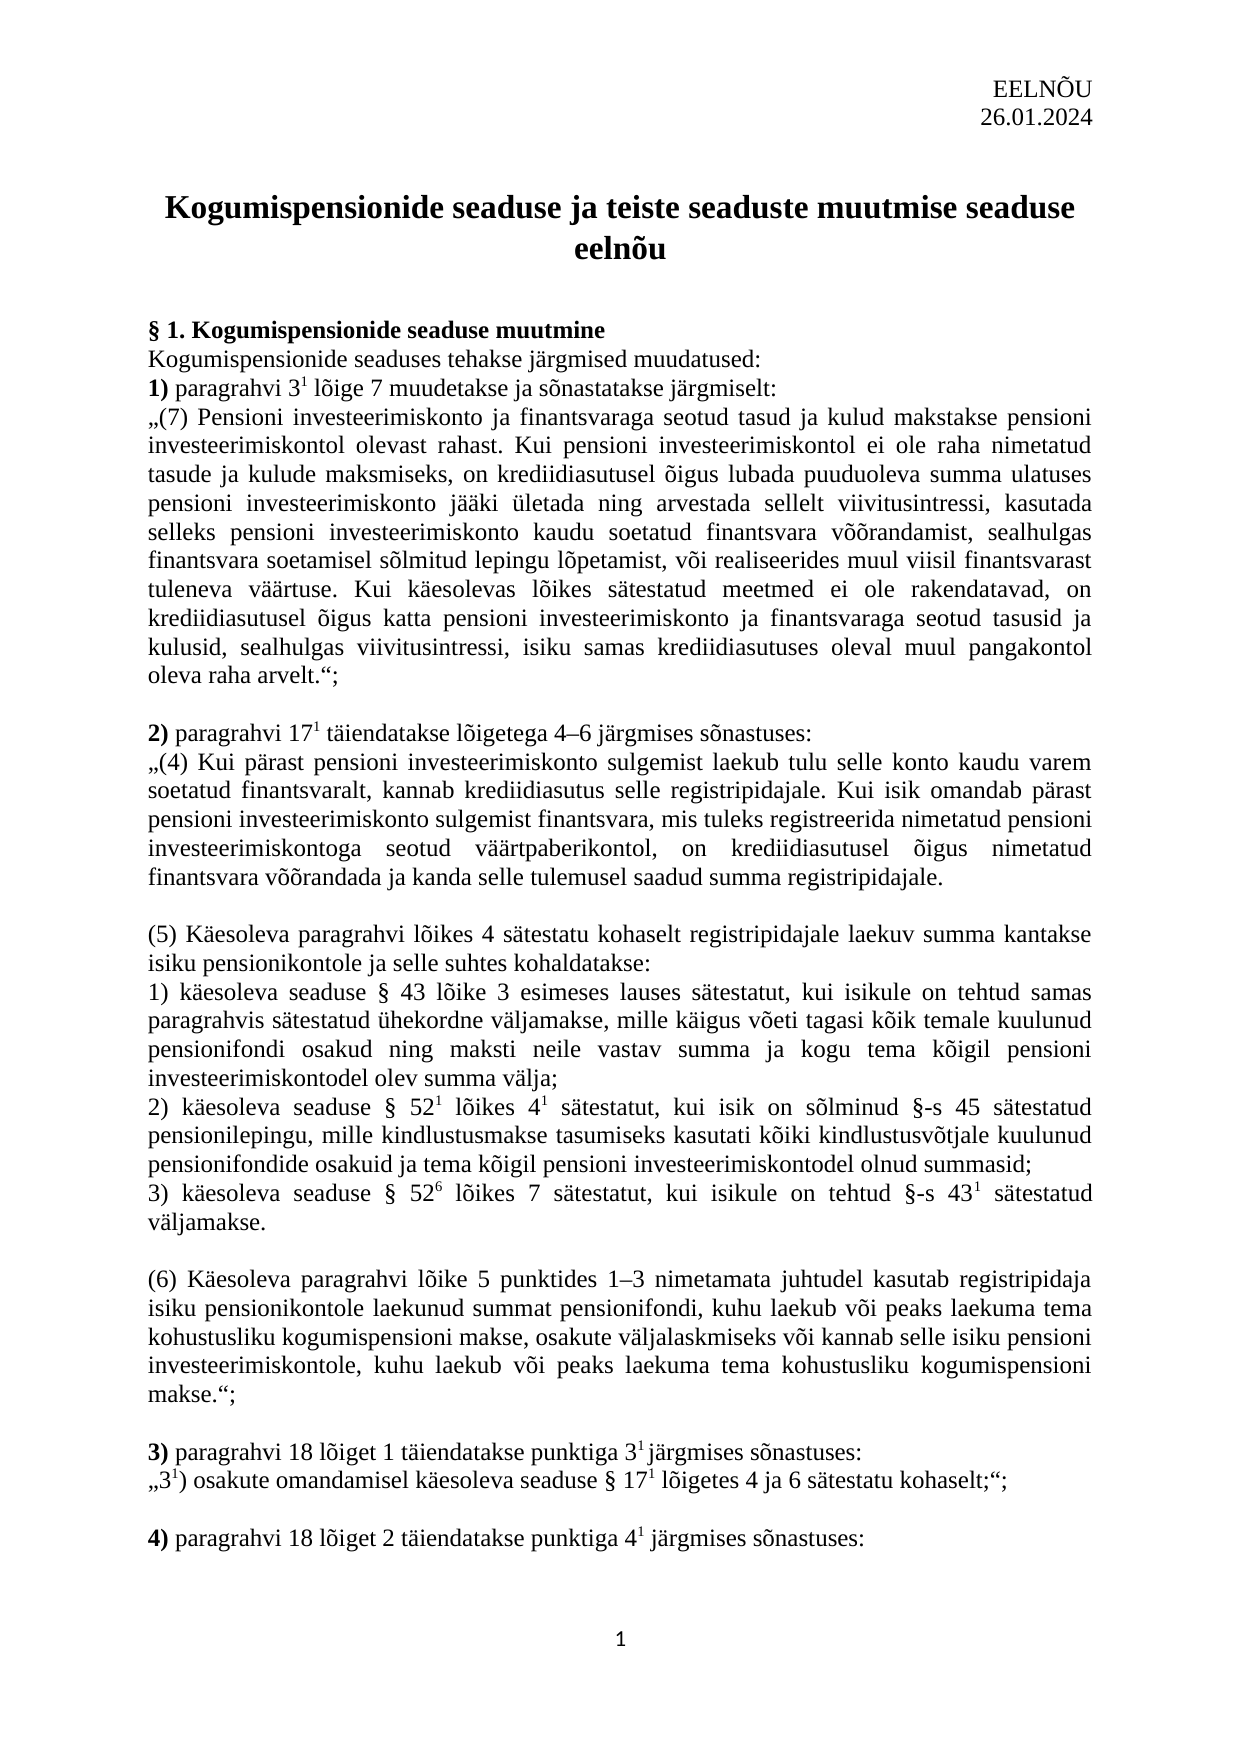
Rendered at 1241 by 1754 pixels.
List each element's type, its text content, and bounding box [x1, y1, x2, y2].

text 3) paragrahvi 18 lõiget 1 täiendatakse punktiga 31 järgmises sõnastuses: [148, 1437, 1093, 1465]
text 3) käesoleva seaduse § 526 lõikes 7 sätestatut, kui isikule on tehtud §-s 431 sätestatud väljamakse. [148, 1178, 1093, 1235]
text „31) osakute omandamisel käesoleva seaduse § 171 lõigetes 4 ja 6 sätestatu kohaselt;“; [148, 1465, 1093, 1494]
text 2) käesoleva seaduse § 521 lõikes 41 sätestatut, kui isik on sõlminud §-s 45 sätestatud pensionilepingu, mille kindlustusmakse tasumiseks kasutati kõiki kindlustusvõtjale kuulunud pensionifondide osakuid ja tema kõigil pensioni investeerimiskontodel olnud summasid; [148, 1092, 1093, 1178]
text 1) käesoleva seaduse § 43 lõike 3 esimeses lauses sätestatut, kui isikule on tehtud samas paragrahvis sätestatud ühekordne väljamakse, mille käigus võeti tagasi kõik temale kuulunud pensionifondi osakud ning maksti neile vastav summa ja kogu tema kõigil pensioni investeerimiskontodel olev summa välja; [148, 977, 1093, 1092]
text (5) Käesoleva paragrahvi lõikes 4 sätestatu kohaselt registripidajale laekuv summa kantakse isiku pensionikontole ja selle suhtes kohaldatakse: [148, 919, 1093, 977]
text Kogumispensionide seaduse ja teiste seaduste muutmise seaduse eelnõu [148, 187, 1093, 267]
text 1) paragrahvi 31 lõige 7 muudetakse ja sõnastatakse järgmiselt: [148, 373, 1093, 402]
text „(4) Kui pärast pensioni investeerimiskonto sulgemist laekub tulu selle konto kaudu varem soetatud finantsvaralt, kannab krediidiasutus selle registripidajale. Kui isik omandab pärast pensioni investeerimiskonto sulgemist finantsvara, mis tuleks registreerida nimetatud pensioni investeerimiskontoga seotud väärtpaberikontol, on krediidiasutusel õigus nimetatud finantsvara võõrandada ja kanda selle tulemusel saadud summa registripidajale. [148, 747, 1093, 890]
text 4) paragrahvi 18 lõiget 2 täiendatakse punktiga 41 järgmises sõnastuses: [148, 1523, 1093, 1552]
text (6) Käesoleva paragrahvi lõike 5 punktides 1–3 nimetamata juhtudel kasutab registripidaja isiku pensionikontole laekunud summat pensionifondi, kuhu laekub või peaks laekuma tema kohustusliku kogumispensioni makse, osakute väljalaskmiseks või kannab selle isiku pensioni investeerimiskontole, kuhu laekub või peaks laekuma tema kohustusliku kogumispensioni makse.“; [148, 1264, 1093, 1408]
text Kogumispensionide seaduses tehakse järgmised muudatused: [148, 344, 1093, 373]
text § 1. Kogumispensionide seaduse muutmine [148, 315, 1093, 344]
text 2) paragrahvi 171 täiendatakse lõigetega 4–6 järgmises sõnastuses: [148, 718, 1093, 747]
text „(7) Pensioni investeerimiskonto ja finantsvaraga seotud tasud ja kulud makstakse pensioni investeerimiskontol olevast rahast. Kui pensioni investeerimiskontol ei ole raha nimetatud tasude ja kulude maksmiseks, on krediidiasutusel õigus lubada puuduoleva summa ulatuses pensioni investeerimiskonto jääki ületada ning arvestada sellelt viivitusintressi, kasutada selleks pensioni investeerimiskonto kaudu soetatud finantsvara võõrandamist, sealhulgas finantsvara soetamisel sõlmitud lepingu lõpetamist, või realiseerides muul viisil finantsvarast tuleneva väärtuse. Kui käesolevas lõikes sätestatud meetmed ei ole rakendatavad, on krediidiasutusel õigus katta pensioni investeerimiskonto ja finantsvaraga seotud tasusid ja kulusid, sealhulgas viivitusintressi, isiku samas krediidiasutuses oleval muul pangakontol oleva raha arvelt.“; [148, 402, 1093, 689]
